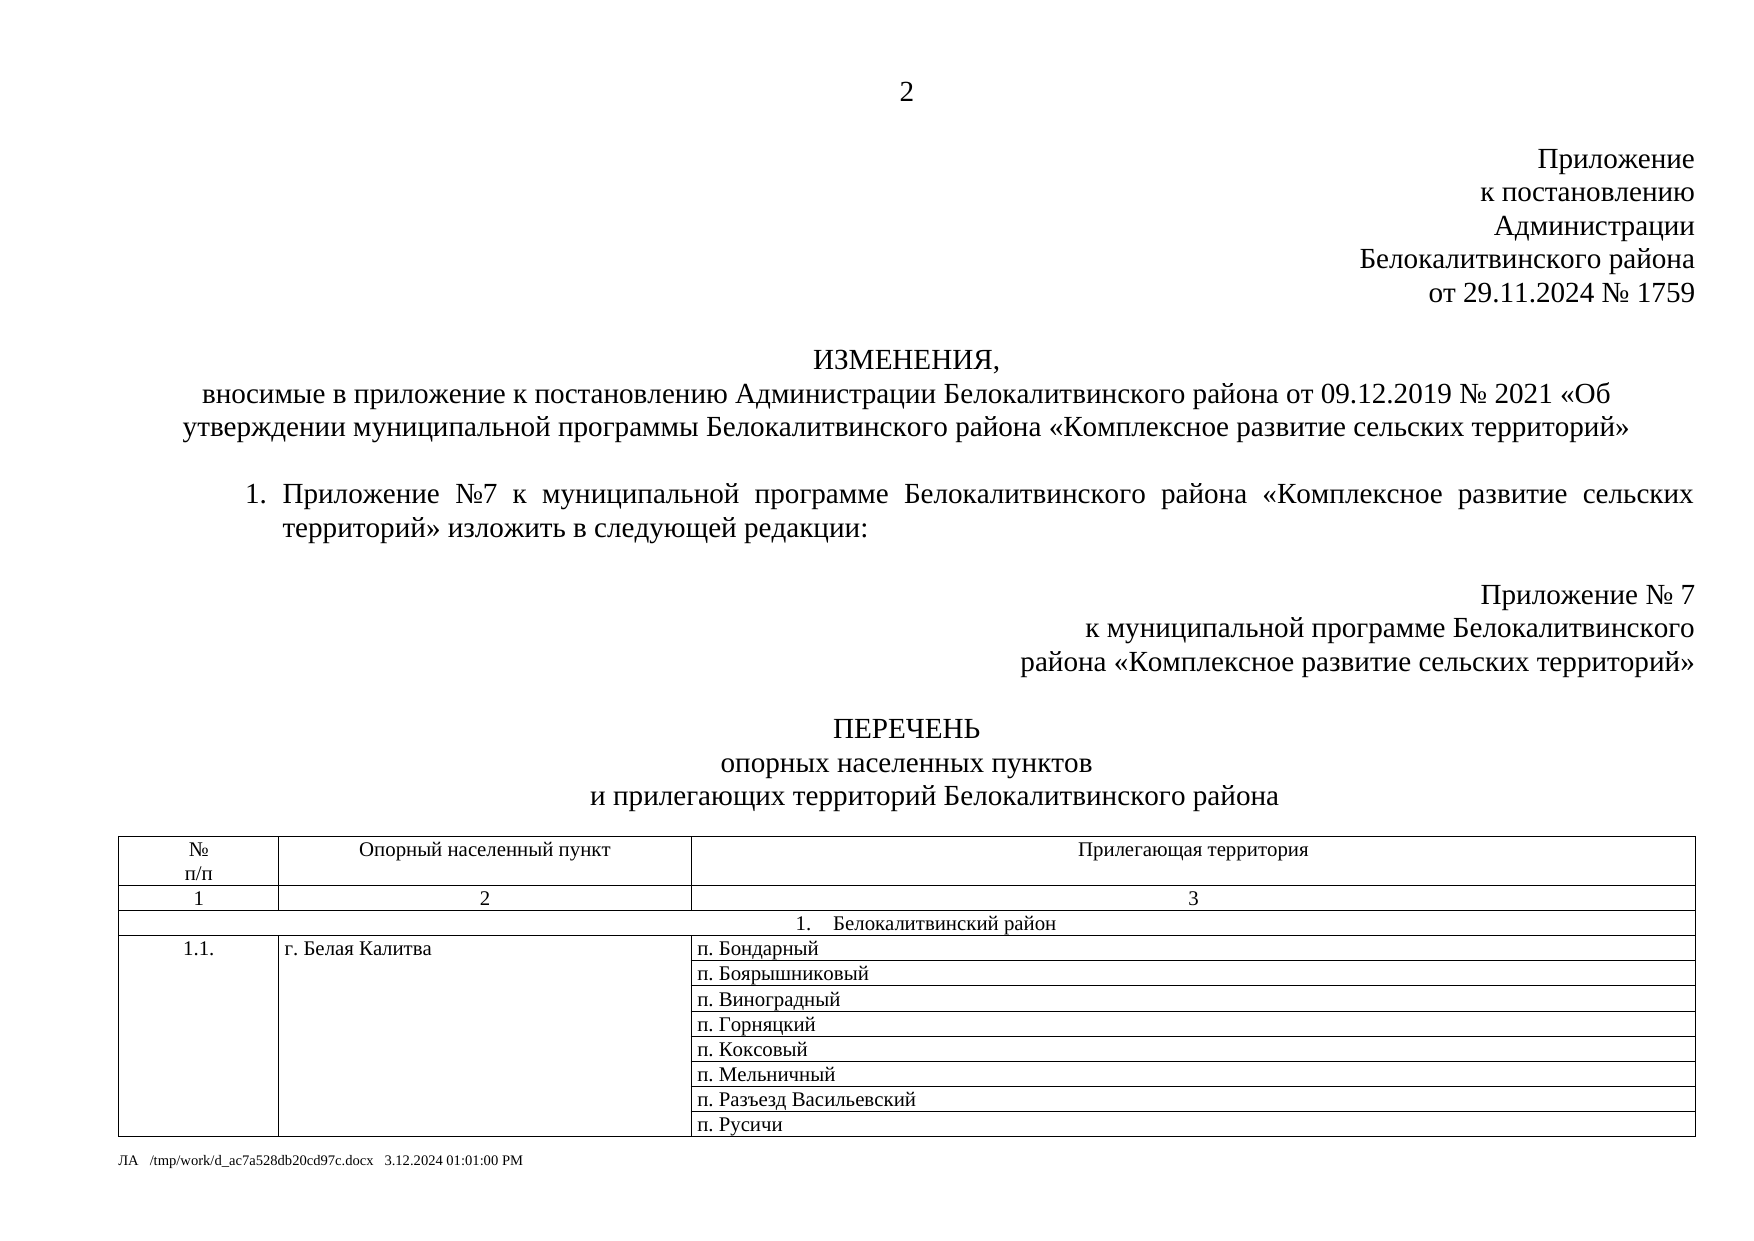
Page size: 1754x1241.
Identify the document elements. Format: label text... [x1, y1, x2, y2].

text от 29.11.2024 № 1759 [118, 275, 1695, 309]
text ПЕРЕЧЕНЬ [118, 711, 1695, 745]
text района «Комплексное развитие сельских территорий» [118, 644, 1695, 678]
table_cell 3 [692, 886, 1695, 910]
text к муниципальной программе Белокалитвинского [118, 611, 1695, 644]
table_cell п. Русичи [692, 1112, 1695, 1136]
table_cell п. Мельничный [692, 1062, 1695, 1086]
table_cell 1.1. [119, 936, 278, 1136]
text опорных населенных пунктов [118, 745, 1695, 778]
table_cell 1 [119, 886, 278, 910]
table_cell п. Коксовый [692, 1037, 1695, 1061]
table_header № п/п [119, 837, 278, 885]
table_cell п. Бондарный [692, 936, 1695, 960]
text Белокалитвинского района [708, 242, 1695, 275]
table_header Прилегающая территория [692, 837, 1695, 885]
subtitle Приложение [634, 141, 1695, 174]
text Приложение № 7 [118, 577, 1695, 611]
table_cell п. Виноградный [692, 986, 1695, 1011]
text к постановлению [118, 174, 1695, 208]
table_cell г. Белая Калитва [279, 936, 691, 1136]
table_header Опорный населенный пункт [279, 837, 691, 885]
table_cell Белокалитвинский район [119, 911, 1695, 935]
table_cell 2 [279, 886, 691, 910]
text и прилегающих территорий Белокалитвинского района [118, 778, 1695, 812]
table_cell п. Боярышниковый [692, 961, 1695, 985]
text ИЗМЕНЕНИЯ, [118, 342, 1695, 376]
table_cell п. Горняцкий [692, 1012, 1695, 1036]
text вносимые в приложение к постановлению Администрации Белокалитвинского района от 09.12.2019 № 2021 «Об утверждении муниципальной программы Белокалитвинского района «Комплексное развитие сельских территорий» [118, 376, 1695, 443]
table_cell п. Разъезд Васильевский [692, 1087, 1695, 1111]
text Администрации [118, 208, 1695, 242]
list Приложение №7 к муниципальной программе Белокалитвинского района «Комплексное развитие сельских территорий» изложить в следующей редакции: [245, 476, 1695, 543]
